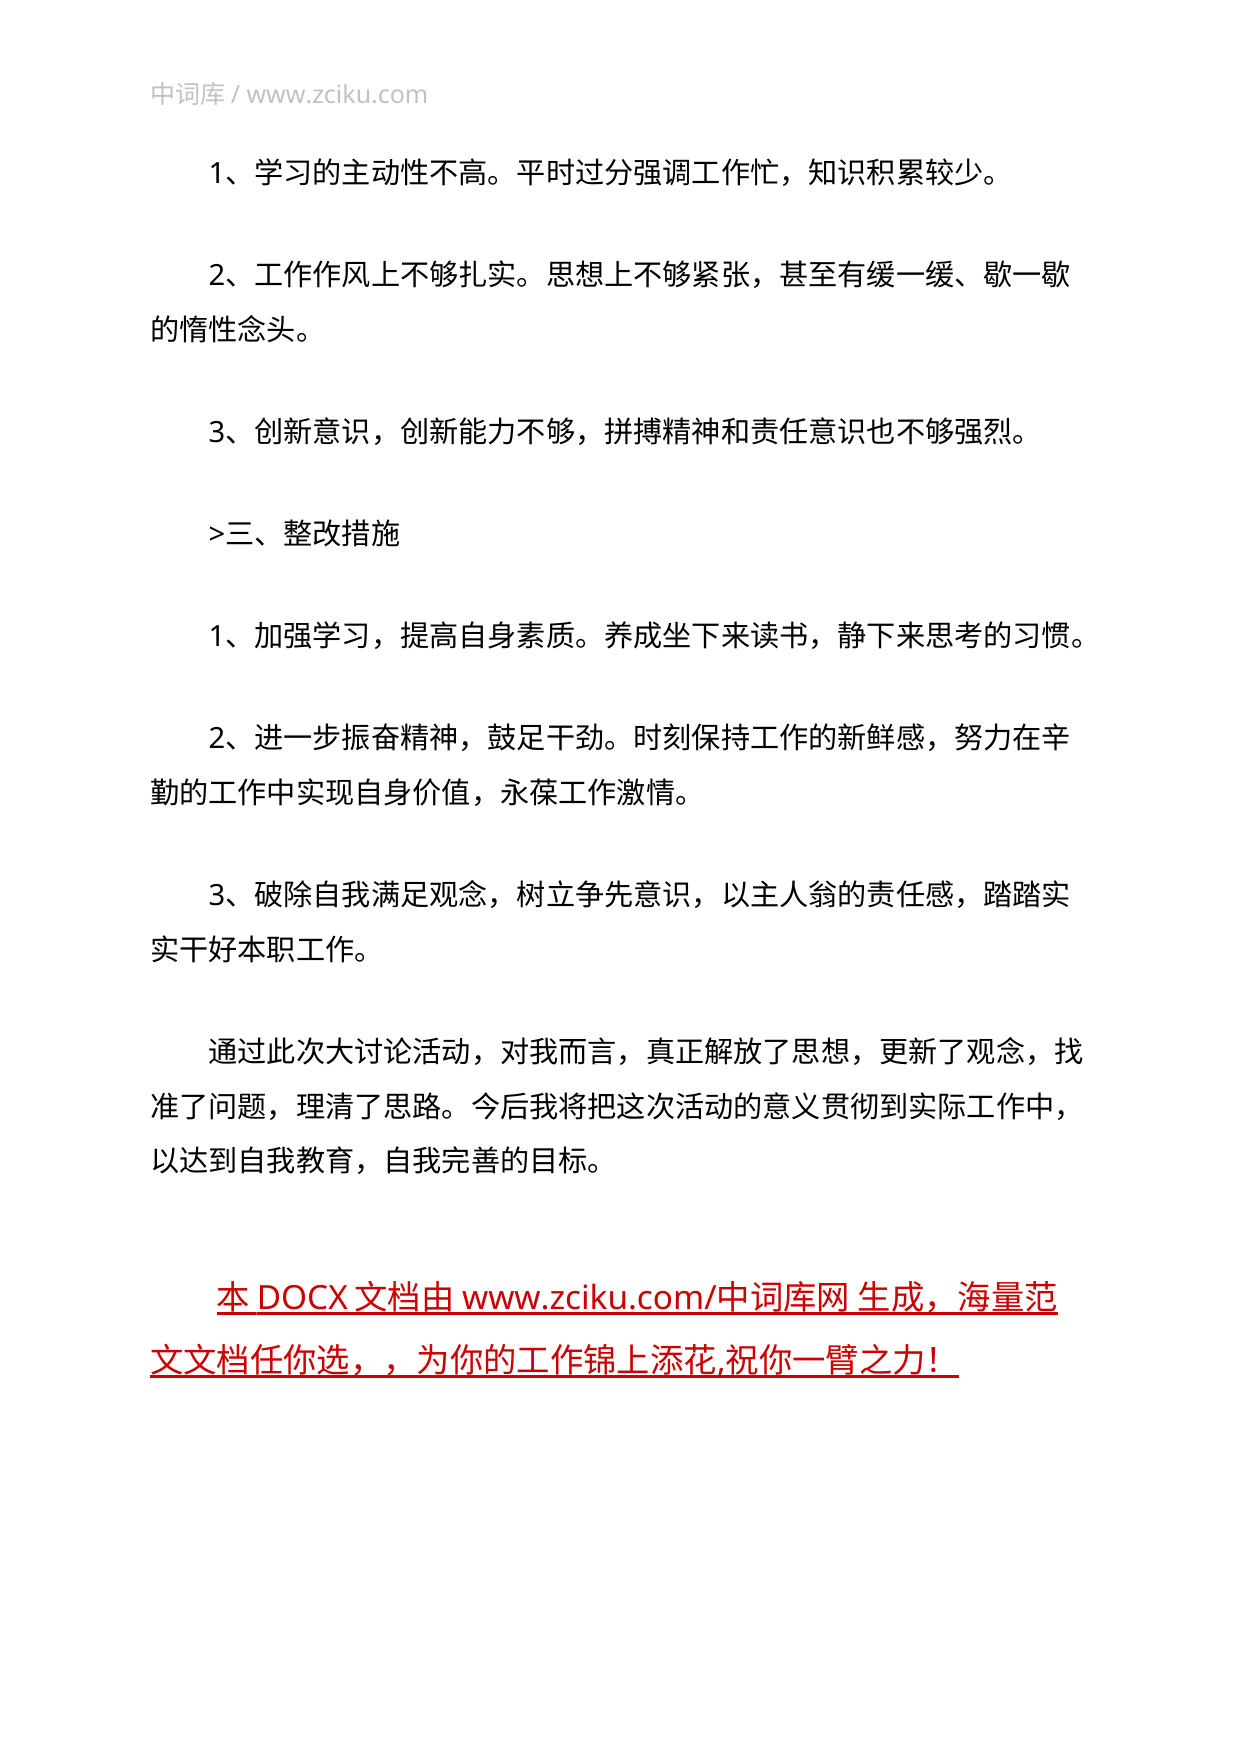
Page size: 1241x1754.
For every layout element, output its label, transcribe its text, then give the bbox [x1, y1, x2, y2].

text >三、整改措施 [150, 511, 1090, 553]
text 3、创新意识，创新能力不够，拼搏精神和责任意识也不够强烈。 [150, 409, 1090, 451]
text 通过此次大讨论活动，对我而言，真正解放了思想，更新了观念，找准了问题，理清了思路。今后我将把这次活动的意义贯彻到实际工作中，以达到自我教育，自我完善的目标。 [150, 1028, 1090, 1180]
text 3、破除自我满足观念，树立争先意识，以主人翁的责任感，踏踏实实干好本职工作。 [150, 871, 1090, 969]
text 1、加强学习，提高自身素质。养成坐下来读书，静下来思考的习惯。 [150, 613, 1090, 655]
text 2、进一步振奋精神，鼓足干劲。时刻保持工作的新鲜感，努力在辛勤的工作中实现自身价值，永葆工作激情。 [150, 715, 1090, 812]
text 1、学习的主动性不高。平时过分强调工作忙，知识积累较少。 [150, 150, 1090, 192]
text 2、工作作风上不够扎实。思想上不够紧张，甚至有缓一缓、歇一歇的惰性念头。 [150, 252, 1090, 349]
text 本DOCX文档由 www.zciku.com/中词库网 生成，海量范文文档任你选，，为你的工作锦上添花,祝你一臂之力！ [150, 1271, 1090, 1382]
